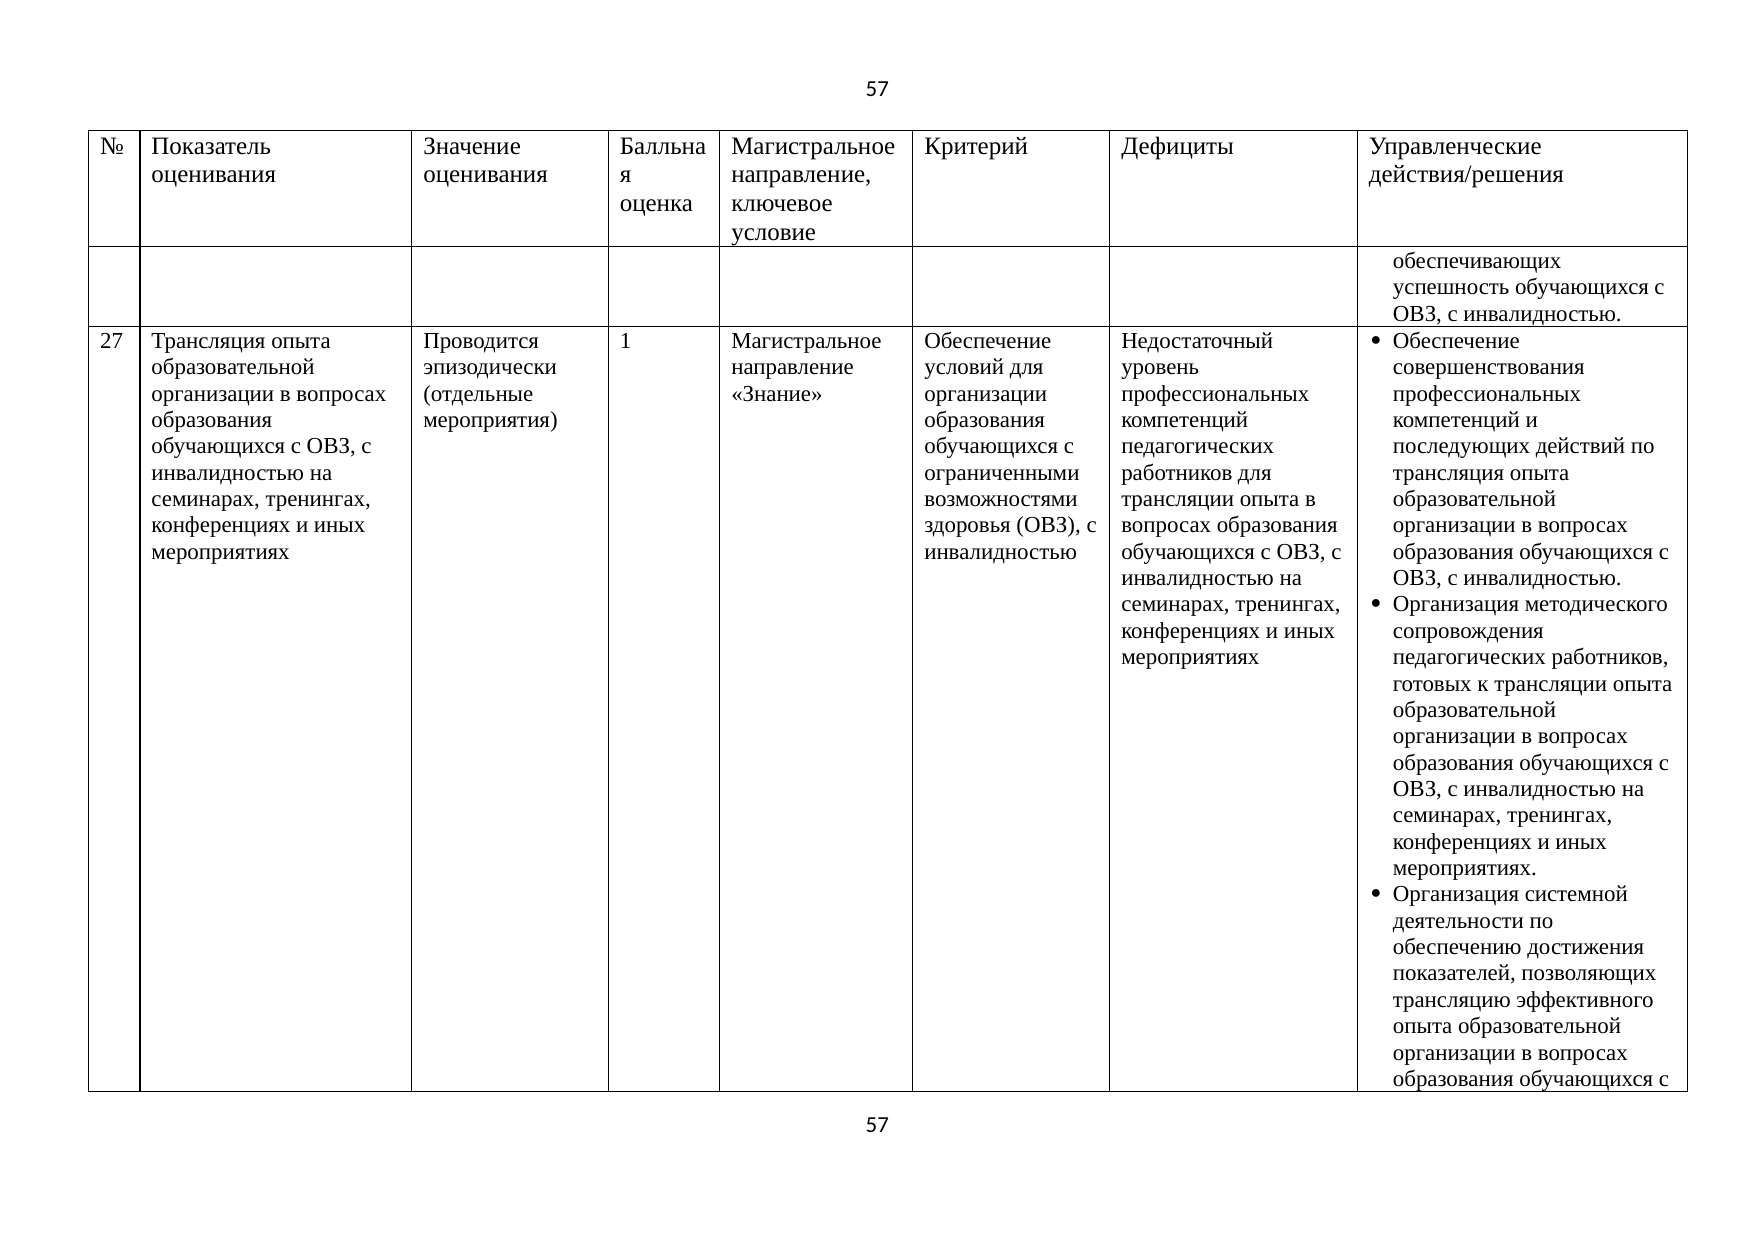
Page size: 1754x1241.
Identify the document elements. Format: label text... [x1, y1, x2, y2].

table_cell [141, 327, 411, 1091]
table_cell 27 [89, 327, 139, 1091]
table_header Дефициты [1110, 131, 1357, 246]
table_header Балльная оценка [609, 131, 719, 246]
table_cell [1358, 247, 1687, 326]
table_cell 1 [609, 327, 719, 1091]
table_header Критерий [913, 131, 1109, 246]
table_header Показатель оценивания [141, 131, 411, 246]
table_header Значение оценивания [412, 131, 608, 246]
table_header № [89, 131, 139, 246]
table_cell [913, 327, 1109, 1091]
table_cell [412, 327, 608, 1091]
table_cell Магистральное направление «Знание» [720, 327, 912, 1091]
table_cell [1110, 247, 1357, 326]
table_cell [1110, 327, 1357, 1091]
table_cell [1358, 327, 1687, 1091]
table_header Управленческие действия/решения [1358, 131, 1687, 246]
table_header Магистральное направление, ключевое условие [720, 131, 912, 246]
